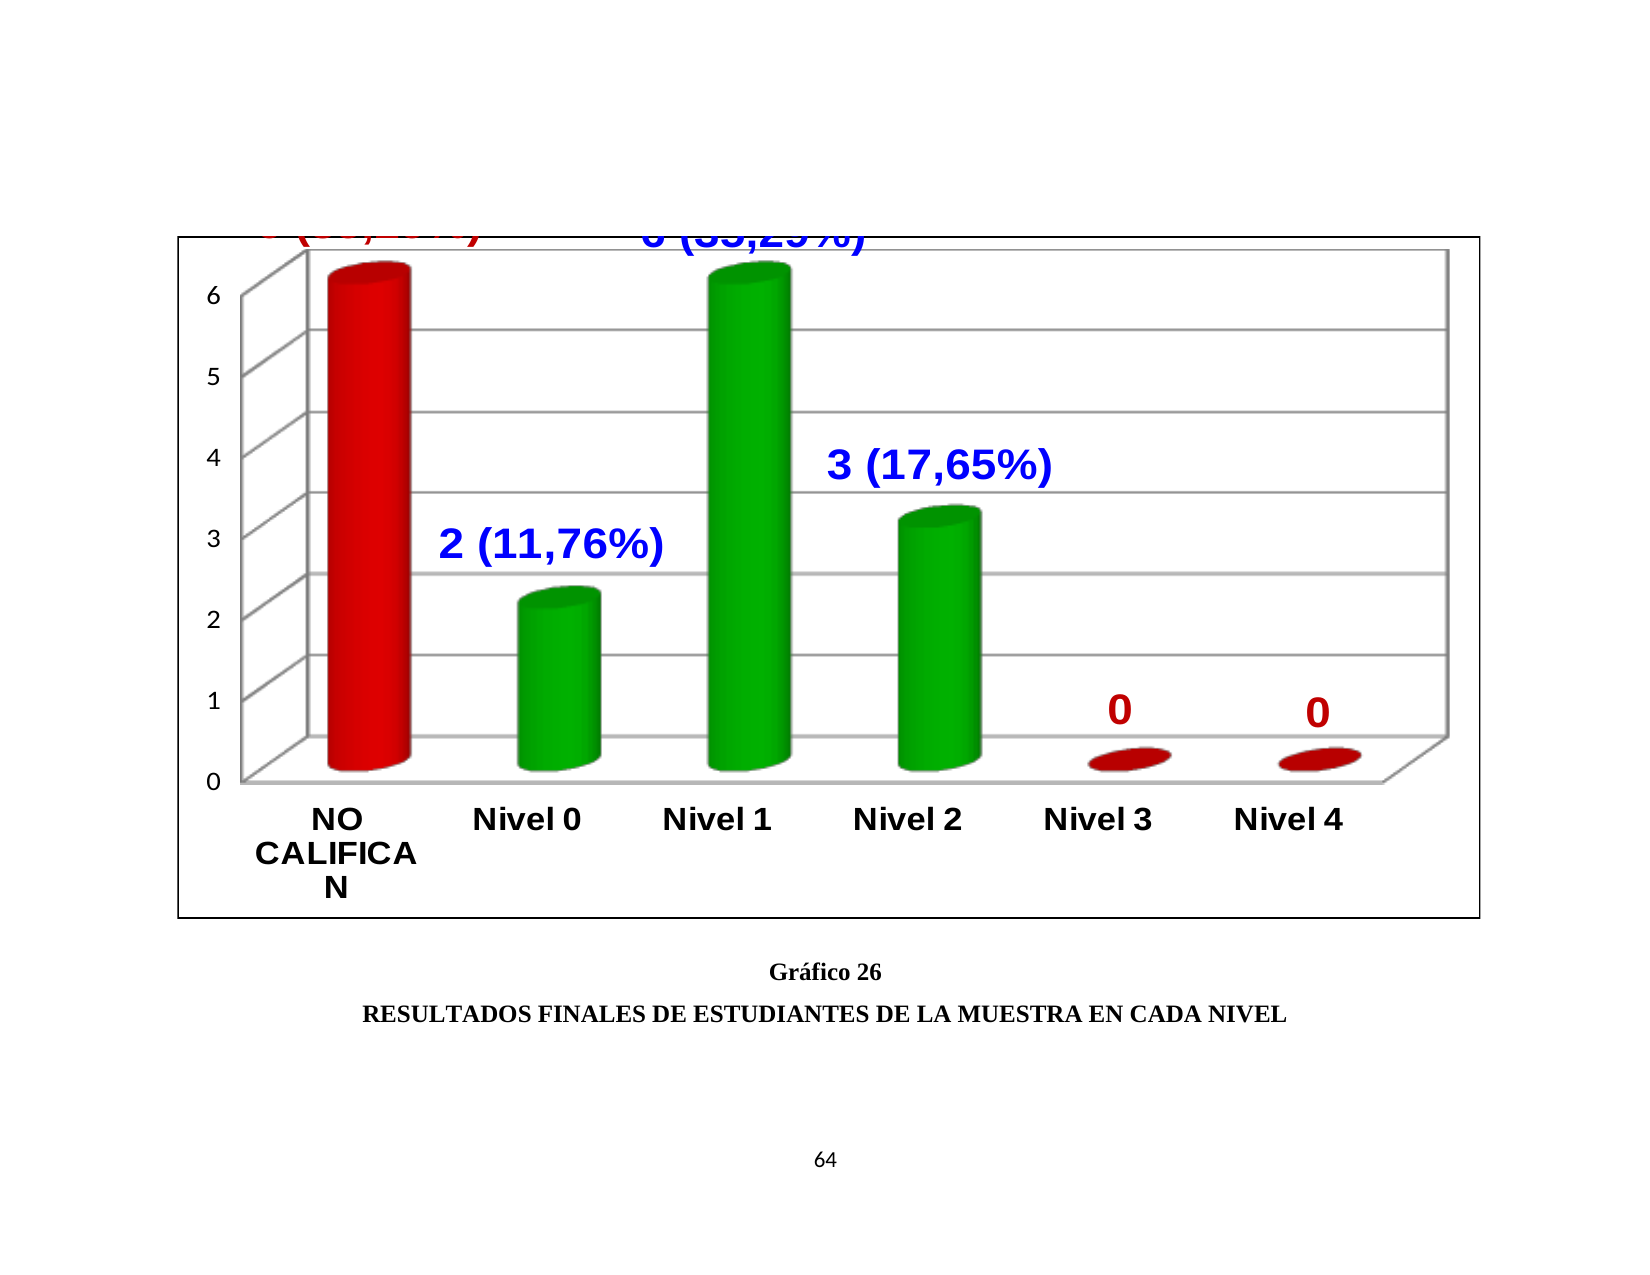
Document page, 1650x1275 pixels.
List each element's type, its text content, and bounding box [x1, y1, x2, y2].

text Gráfico 26 [177, 957, 1473, 986]
text RESULTADOS FINALES DE ESTUDIANTES DE LA MUESTRA EN CADA NIVEL [177, 999, 1473, 1027]
